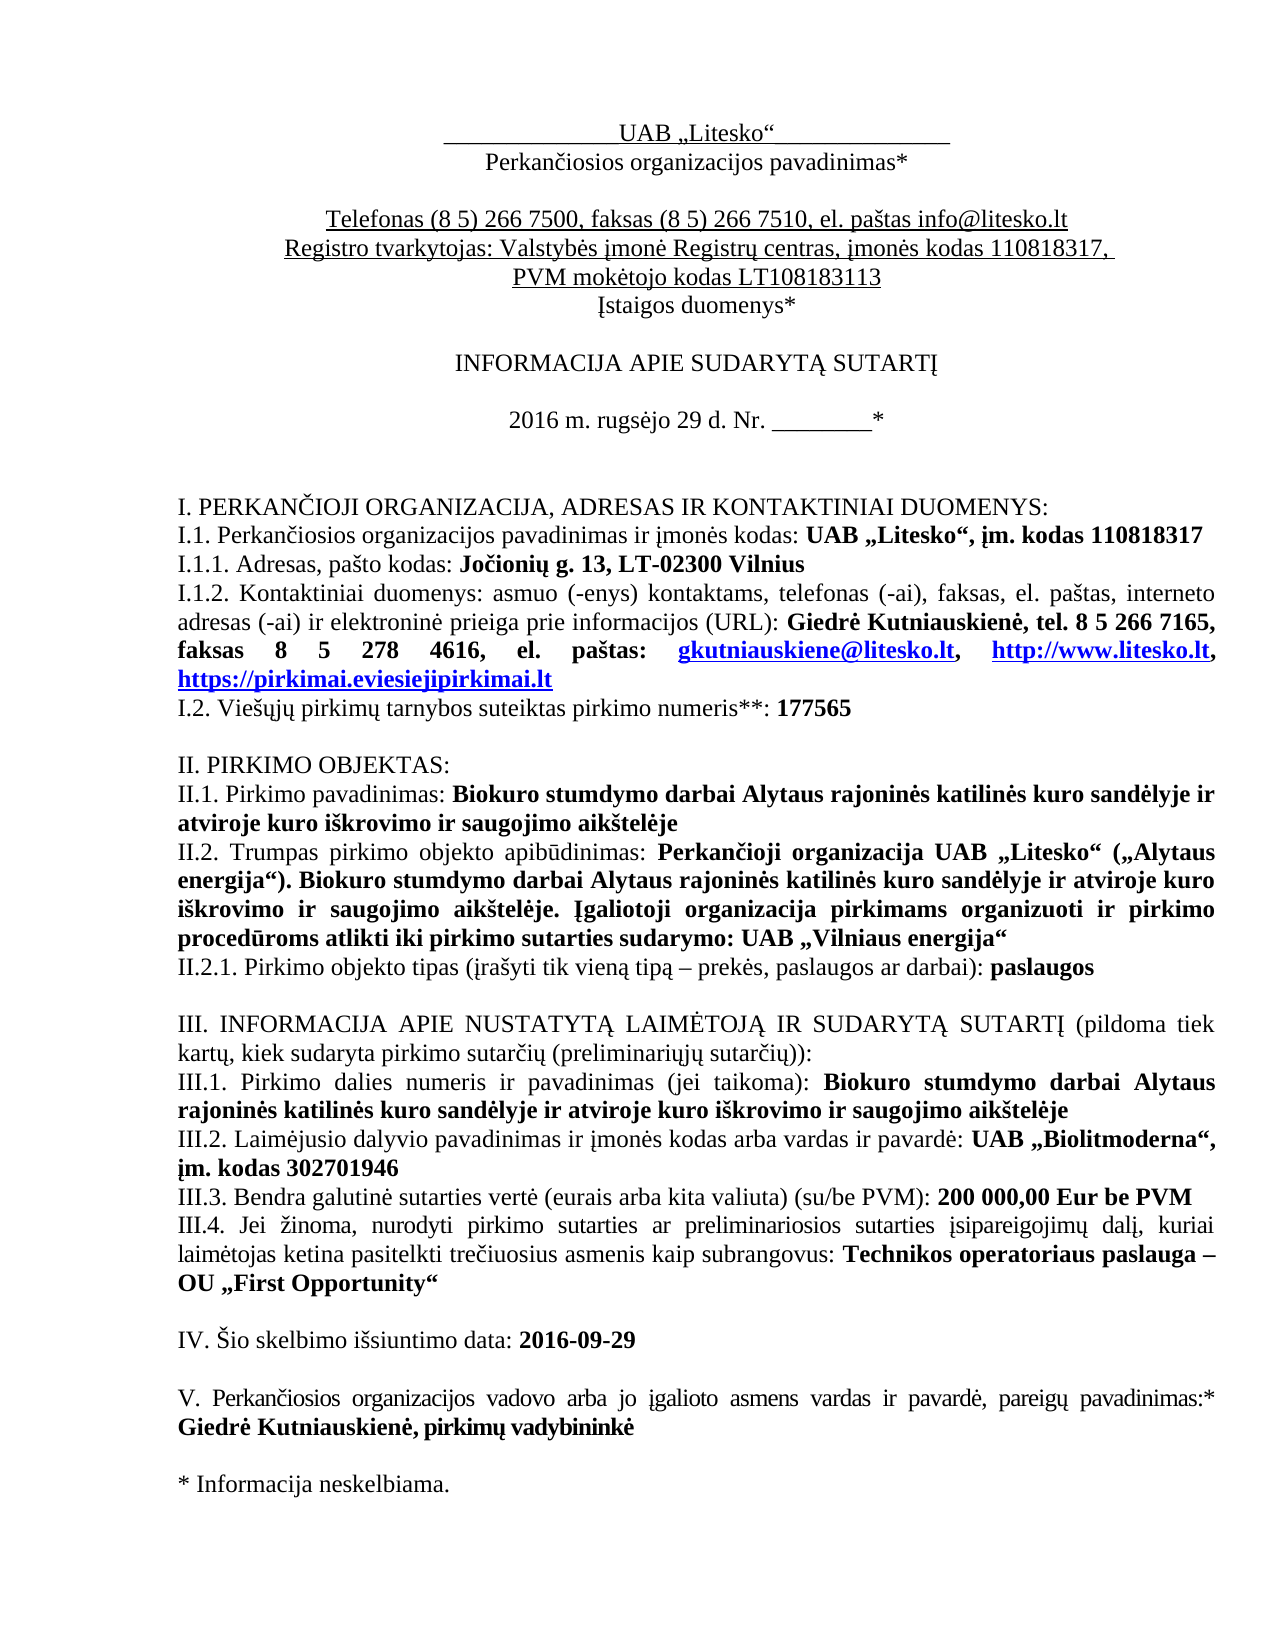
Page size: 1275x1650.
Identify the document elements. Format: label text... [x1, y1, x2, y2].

text I.1.2. Kontaktiniai duomenys: asmuo (-enys) kontaktams, telefonas (-ai), faksas, el. paštas, interneto adresas (-ai) ir elektroninė prieiga prie informacijos (URL): Giedrė Kutniauskienė, tel. 8 5 266 7165, faksas 8 5 278 4616, el. paštas: gkutniauskiene@litesko.lt, http://www.litesko.lt, https://pirkimai.eviesiejipirkimai.lt [177, 578, 1216, 693]
text Registro tvarkytojas: Valstybės įmonė Registrų centras, įmonės kodas 110818317, [177, 233, 1216, 262]
text Perkančiosios organizacijos pavadinimas* [177, 147, 1216, 176]
text III.1. Pirkimo dalies numeris ir pavadinimas (jei taikoma): Biokuro stumdymo darbai Alytaus rajoninės katilinės kuro sandėlyje ir atviroje kuro iškrovimo ir saugojimo aikštelėje [177, 1067, 1216, 1124]
text I.1. Perkančiosios organizacijos pavadinimas ir įmonės kodas: UAB „Litesko“, įm. kodas 110818317 [177, 521, 1216, 549]
text III.4. Jei žinoma, nurodyti pirkimo sutarties ar preliminariosios sutarties įsipareigojimų dalį, kuriai laimėtojas ketina pasitelkti trečiuosius asmenis kaip subrangovus: Technikos operatoriaus paslauga – OU „First Opportunity“ [177, 1211, 1216, 1297]
text III.2. Laimėjusio dalyvio pavadinimas ir įmonės kodas arba vardas ir pavardė: UAB „Biolitmoderna“, įm. kodas 302701946 [177, 1124, 1216, 1182]
text Telefonas (8 5) 266 7500, faksas (8 5) 266 7510, el. paštas info@litesko.lt [177, 204, 1216, 233]
text III.3. Bendra galutinė sutarties vertė (eurais arba kita valiuta) (su/be PVM): 200 000,00 Eur be PVM [177, 1182, 1216, 1211]
text I. PERKANČIOJI ORGANIZACIJA, ADRESAS IR KONTAKTINIAI DUOMENYS: [177, 492, 1216, 521]
text PVM mokėtojo kodas LT108183113 [177, 262, 1216, 291]
text INFORMACIJA APIE SUDARYTĄ SUTARTĮ [177, 348, 1216, 377]
text II.1. Pirkimo pavadinimas: Biokuro stumdymo darbai Alytaus rajoninės katilinės kuro sandėlyje ir atviroje kuro iškrovimo ir saugojimo aikštelėje [177, 779, 1216, 837]
text * Informacija neskelbiama. [177, 1469, 1216, 1498]
text I.2. Viešųjų pirkimų tarnybos suteiktas pirkimo numeris**: 177565 [177, 693, 1216, 722]
text I.1.1. Adresas, pašto kodas: Jočionių g. 13, LT-02300 Vilnius [177, 549, 1216, 578]
text IV. Šio skelbimo išsiuntimo data: 2016-09-29 [177, 1326, 1216, 1354]
text Įstaigos duomenys* [177, 291, 1216, 319]
text II.2. Trumpas pirkimo objekto apibūdinimas: Perkančioji organizacija UAB „Litesko“ („Alytaus energija“). Biokuro stumdymo darbai Alytaus rajoninės katilinės kuro sandėlyje ir atviroje kuro iškrovimo ir saugojimo aikštelėje. Įgaliotoji organizacija pirkimams organizuoti ir pirkimo procedūroms atlikti iki pirkimo sutarties sudarymo: UAB „Vilniaus energija“ [177, 837, 1216, 952]
text 2016 m. rugsėjo 29 d. Nr. ________* [177, 406, 1216, 434]
text II.2.1. Pirkimo objekto tipas (įrašyti tik vieną tipą – prekės, paslaugos ar darbai): paslaugos [177, 952, 1216, 981]
text III. INFORMACIJA APIE NUSTATYTĄ LAIMĖTOJĄ IR SUDARYTĄ SUTARTĮ (pildoma tiek kartų, kiek sudaryta pirkimo sutarčių (preliminariųjų sutarčių)): [177, 1009, 1216, 1067]
text II. PIRKIMO OBJEKTAS: [177, 751, 1216, 779]
text ______________UAB „Litesko“______________ [177, 118, 1216, 147]
text V. Perkančiosios organizacijos vadovo arba jo įgalioto asmens vardas ir pavardė, pareigų pavadinimas:* Giedrė Kutniauskienė, pirkimų vadybininkė [177, 1383, 1216, 1441]
